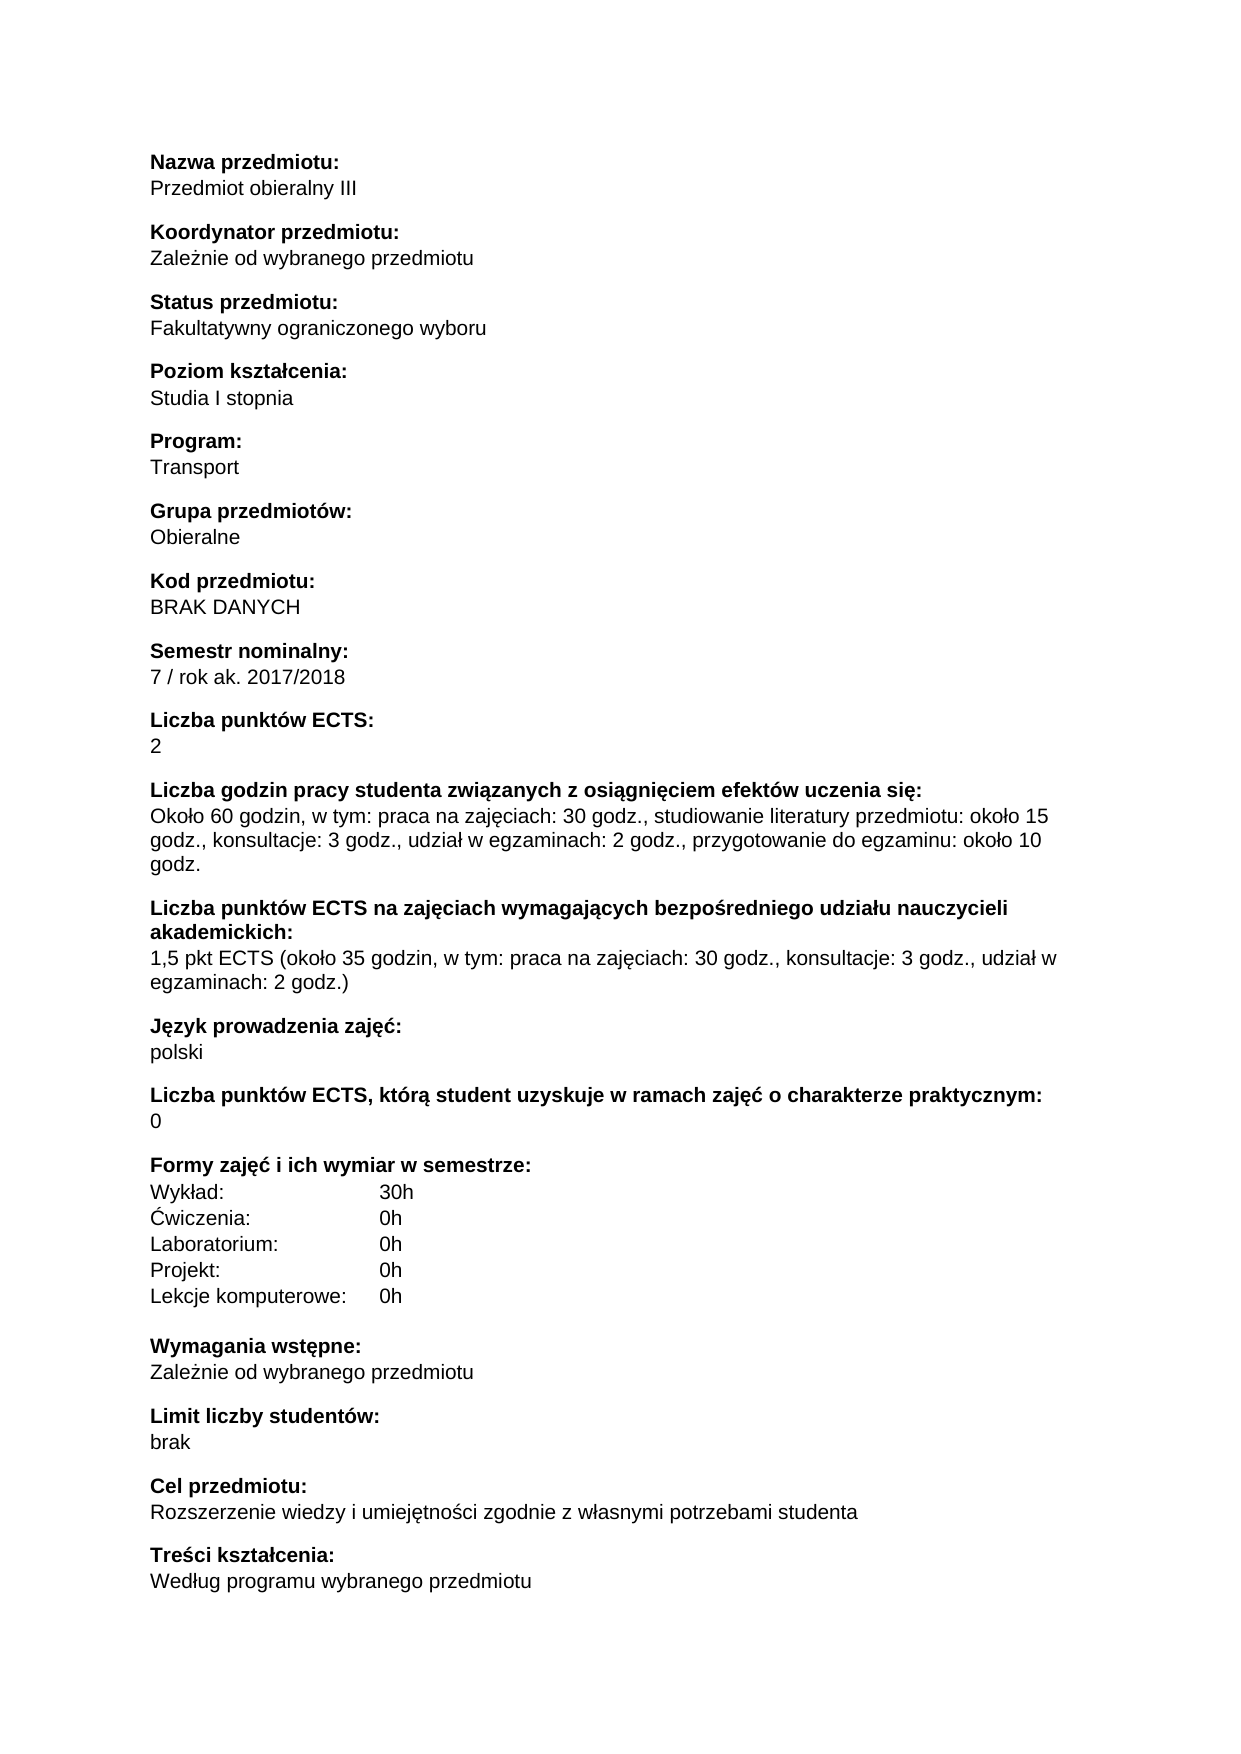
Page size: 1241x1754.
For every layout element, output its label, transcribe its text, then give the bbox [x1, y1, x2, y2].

table_cell 0h [369, 1230, 597, 1256]
table_cell 0h [369, 1204, 597, 1230]
text Status przedmiotu: [150, 289, 1090, 313]
text Zależnie od wybranego przedmiotu [150, 246, 1090, 270]
table_cell 0h [369, 1256, 597, 1282]
table_cell Lekcje komputerowe: [140, 1284, 367, 1308]
text Liczba punktów ECTS, którą student uzyskuje w ramach zajęć o charakterze praktycznym: [150, 1083, 1090, 1107]
text Limit liczby studentów: [150, 1404, 1090, 1428]
table_cell Laboratorium: [140, 1232, 367, 1256]
text Studia I stopnia [150, 385, 1090, 409]
text Liczba punktów ECTS na zajęciach wymagających bezpośredniego udziału nauczycieli akademickich: [150, 896, 1090, 944]
text Około 60 godzin, w tym: praca na zajęciach: 30 godz., studiowanie literatury przedmiotu: około 15 godz., konsultacje: 3 godz., udział w egzaminach: 2 godz., przygotowanie do egzaminu: około 10 godz. [150, 804, 1090, 876]
table_header 30h [369, 1180, 597, 1204]
text polski [150, 1039, 1090, 1063]
text Liczba punktów ECTS: [150, 708, 1090, 732]
table_cell Ćwiczenia: [140, 1206, 367, 1230]
text Obieralne [150, 525, 1090, 549]
text Grupa przedmiotów: [150, 499, 1090, 523]
text Koordynator przedmiotu: [150, 220, 1090, 244]
text Treści kształcenia: [150, 1543, 1090, 1567]
text Program: [150, 429, 1090, 453]
text 0 [150, 1109, 1090, 1133]
text 1,5 pkt ECTS (około 35 godzin, w tym: praca na zajęciach: 30 godz., konsultacje: 3 godz., udział w egzaminach: 2 godz.) [150, 946, 1090, 994]
text Cel przedmiotu: [150, 1473, 1090, 1497]
text Poziom kształcenia: [150, 359, 1090, 383]
table_cell Projekt: [140, 1258, 367, 1282]
text brak [150, 1430, 1090, 1454]
text Nazwa przedmiotu: [150, 150, 1090, 174]
text Zależnie od wybranego przedmiotu [150, 1360, 1090, 1384]
text Według programu wybranego przedmiotu [150, 1569, 1090, 1593]
text Fakultatywny ograniczonego wyboru [150, 316, 1090, 339]
text Liczba godzin pracy studenta związanych z osiągnięciem efektów uczenia się: [150, 778, 1090, 802]
text Formy zajęć i ich wymiar w semestrze: [150, 1153, 1090, 1177]
table_cell 0h [369, 1282, 597, 1308]
text BRAK DANYCH [150, 595, 1090, 619]
text Kod przedmiotu: [150, 569, 1090, 593]
text Język prowadzenia zajęć: [150, 1013, 1090, 1037]
text Semestr nominalny: [150, 638, 1090, 662]
text Przedmiot obieralny III [150, 176, 1090, 200]
text Transport [150, 455, 1090, 479]
table_header Wykład: [140, 1180, 367, 1204]
text Wymagania wstępne: [150, 1334, 1090, 1358]
text 7 / rok ak. 2017/2018 [150, 664, 1090, 688]
text 2 [150, 734, 1090, 758]
text Rozszerzenie wiedzy i umiejętności zgodnie z własnymi potrzebami studenta [150, 1499, 1090, 1523]
